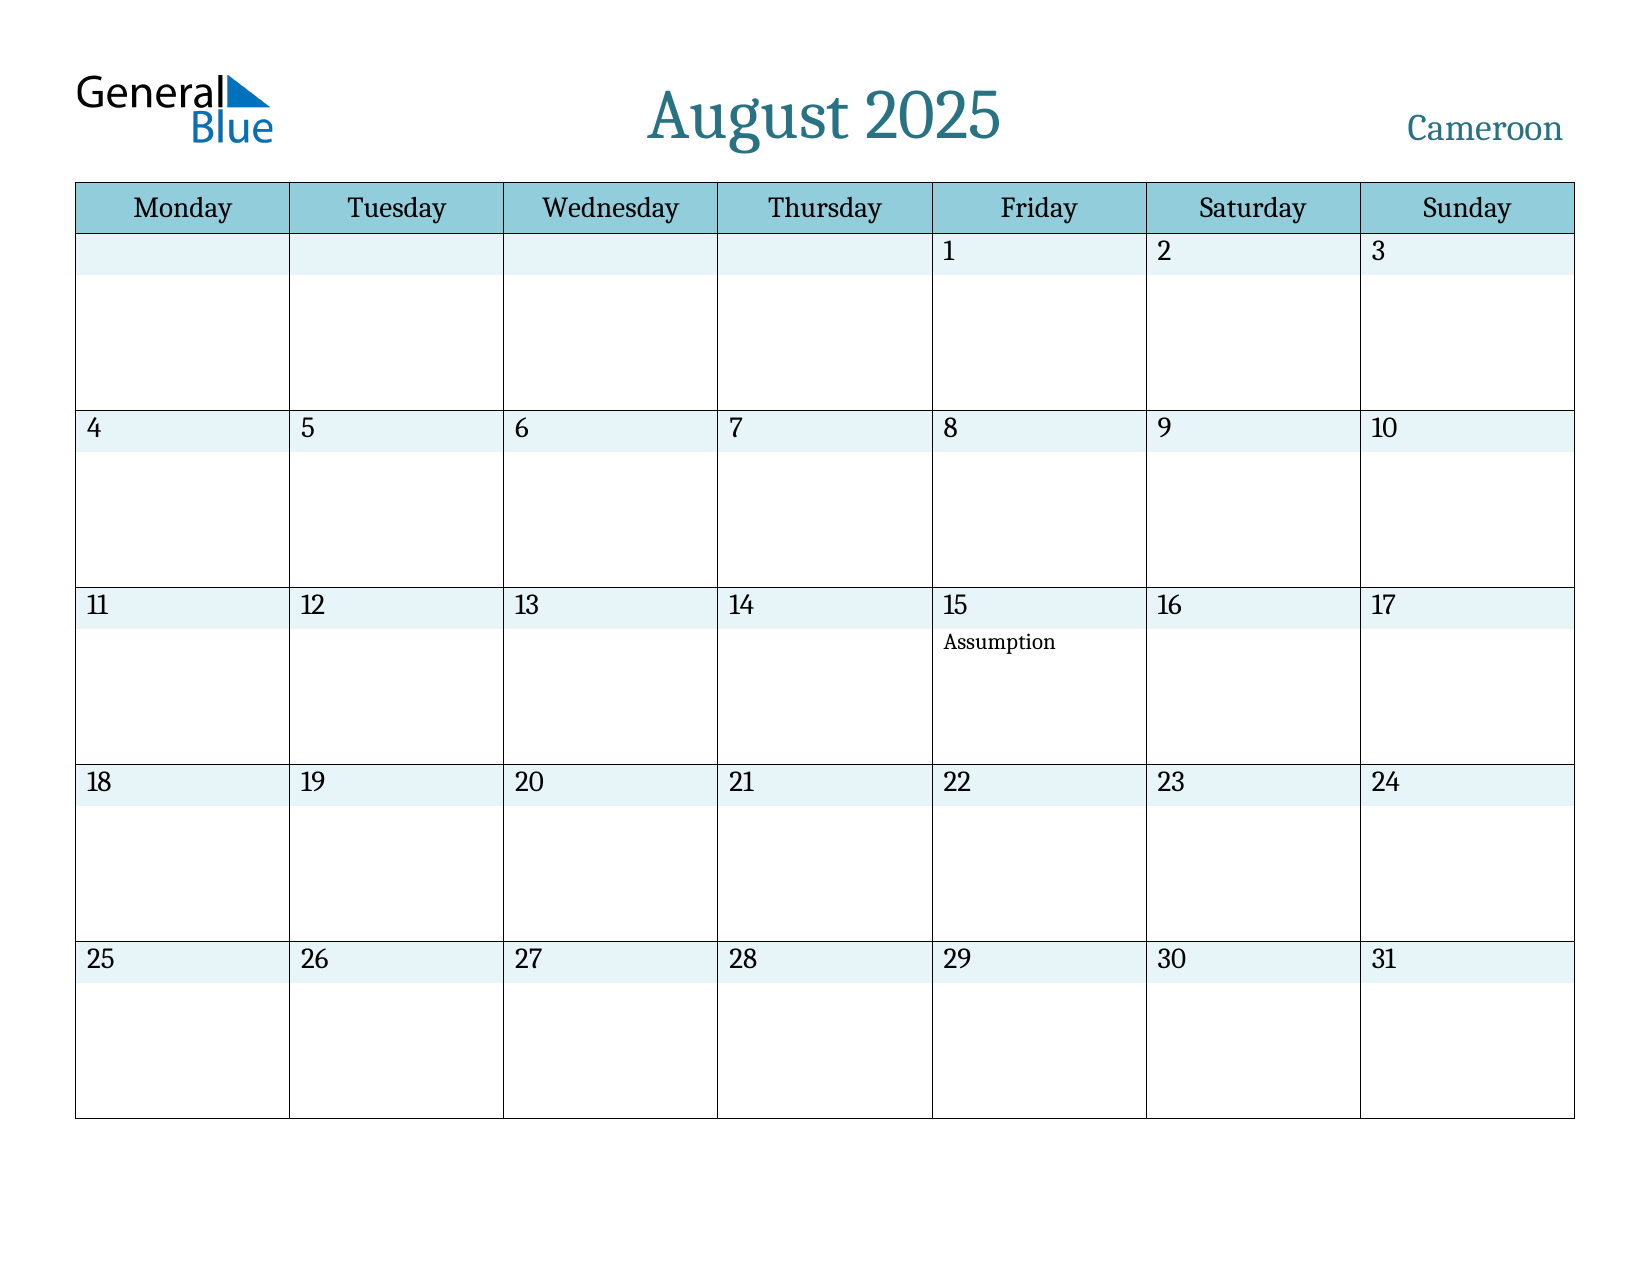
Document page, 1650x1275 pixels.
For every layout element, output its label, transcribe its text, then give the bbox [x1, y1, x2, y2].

table_cell [76, 983, 289, 1118]
table_cell [1147, 983, 1360, 1118]
table_cell 31 [1361, 942, 1574, 983]
table_cell [290, 629, 503, 764]
table_cell [76, 806, 289, 941]
table_cell [933, 806, 1146, 941]
table_cell 10 [1361, 411, 1574, 452]
table_cell Sunday [1361, 183, 1574, 233]
table_cell 6 [504, 411, 717, 452]
table_cell 23 [1147, 765, 1360, 806]
picture [77, 75, 273, 143]
table_cell [1361, 452, 1574, 587]
table_cell 28 [718, 942, 932, 983]
table_cell 19 [290, 765, 503, 806]
table_cell Thursday [718, 183, 932, 233]
table_cell [76, 629, 289, 764]
table_cell 21 [718, 765, 932, 806]
table_cell 3 [1361, 234, 1574, 275]
table_cell Wednesday [504, 183, 717, 233]
table_cell [1361, 983, 1574, 1118]
table_cell [1147, 452, 1360, 587]
table_cell [1147, 806, 1360, 941]
table_cell [718, 806, 932, 941]
table_cell [504, 275, 717, 410]
table_cell 22 [933, 765, 1146, 806]
table_cell [76, 234, 289, 275]
table_cell 7 [718, 411, 932, 452]
table_cell [504, 234, 717, 275]
table_cell [290, 983, 503, 1118]
table_cell [718, 629, 932, 764]
table_cell Monday [76, 183, 289, 233]
table_cell Friday [933, 183, 1146, 233]
table_cell 12 [290, 588, 503, 629]
table_cell [76, 452, 289, 587]
table_cell 11 [76, 588, 289, 629]
table_cell 26 [290, 942, 503, 983]
table_cell Assumption [933, 629, 1146, 764]
table_cell 30 [1147, 942, 1360, 983]
table_cell 13 [504, 588, 717, 629]
table_cell Tuesday [290, 183, 503, 233]
table_cell 25 [76, 942, 289, 983]
table_cell [718, 983, 932, 1118]
table_cell [1147, 275, 1360, 410]
table_header [76, 75, 503, 182]
table_cell 27 [504, 942, 717, 983]
table_cell [718, 452, 932, 587]
table_cell [504, 452, 717, 587]
table_cell 24 [1361, 765, 1574, 806]
table_cell [933, 983, 1146, 1118]
table_cell [290, 452, 503, 587]
table_cell 18 [76, 765, 289, 806]
table_header Cameroon [1146, 75, 1574, 182]
table_cell [1361, 275, 1574, 410]
table_cell Saturday [1147, 183, 1360, 233]
table_cell 17 [1361, 588, 1574, 629]
table_header August 2025 [504, 75, 1146, 182]
table_cell 14 [718, 588, 932, 629]
table_cell 4 [76, 411, 289, 452]
table_cell [504, 983, 717, 1118]
table_cell [504, 806, 717, 941]
table_cell [718, 275, 932, 410]
table_cell 15 [933, 588, 1146, 629]
table_cell [1361, 629, 1574, 764]
table_cell [290, 234, 503, 275]
table_cell 9 [1147, 411, 1360, 452]
table_cell [933, 275, 1146, 410]
table_cell [933, 452, 1146, 587]
table_cell [1147, 629, 1360, 764]
table_cell [1361, 806, 1574, 941]
table_cell 29 [933, 942, 1146, 983]
table_cell [290, 275, 503, 410]
table_cell [290, 806, 503, 941]
table_cell [76, 275, 289, 410]
table_cell [718, 234, 932, 275]
table_cell 16 [1147, 588, 1360, 629]
table_cell 2 [1147, 234, 1360, 275]
table_cell 20 [504, 765, 717, 806]
table_cell [504, 629, 717, 764]
table_cell 5 [290, 411, 503, 452]
table_cell 8 [933, 411, 1146, 452]
table_cell 1 [933, 234, 1146, 275]
